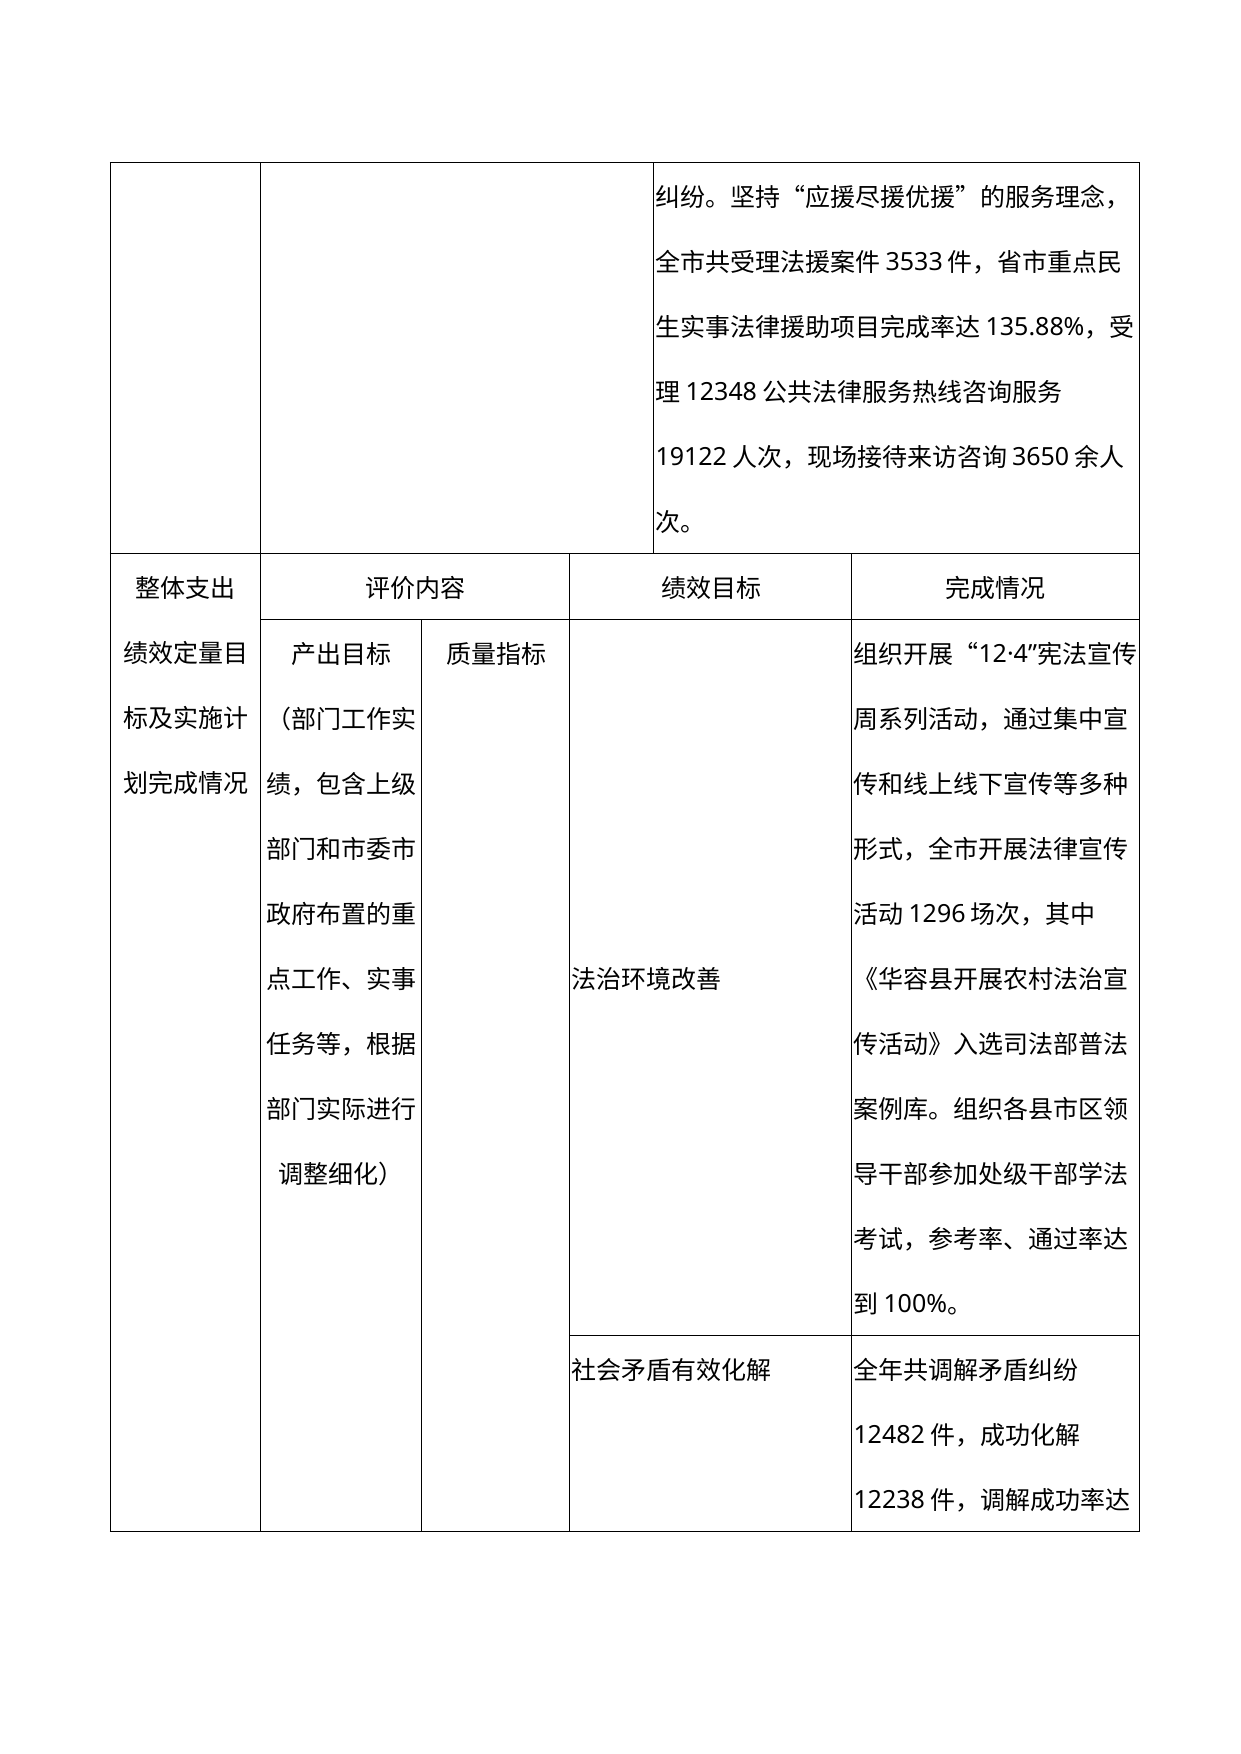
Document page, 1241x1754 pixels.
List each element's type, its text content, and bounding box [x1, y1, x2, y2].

table_cell 完成情况 [852, 554, 1139, 619]
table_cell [654, 163, 1139, 553]
table_cell 质量指标 [422, 620, 569, 1531]
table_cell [852, 1336, 1139, 1531]
table_cell 产出目标 （部门工作实绩，包含上级部门和市委市政府布置的重点工作、实事任务等，根据部门实际进行调整细化） [261, 620, 421, 1531]
table_cell 法治环境改善 [570, 620, 851, 1335]
table_cell 组织开展“12·4”宪法宣传周系列活动，通过集中宣传和线上线下宣传等多种形式，全市开展法律宣传活动1296场次，其中《华容县开展农村法治宣传活动》入选司法部普法案例库。组织各县市区领导干部参加处级干部学法考试，参考率、通过率达到100%。 [852, 620, 1139, 1335]
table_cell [261, 163, 653, 553]
table_cell 绩效目标 [570, 554, 851, 619]
table_cell 评价内容 [261, 554, 569, 619]
table_cell 整体支出 绩效定量目标及实施计划完成情况 [111, 554, 260, 1531]
table_cell 社会矛盾有效化解 [570, 1336, 851, 1531]
